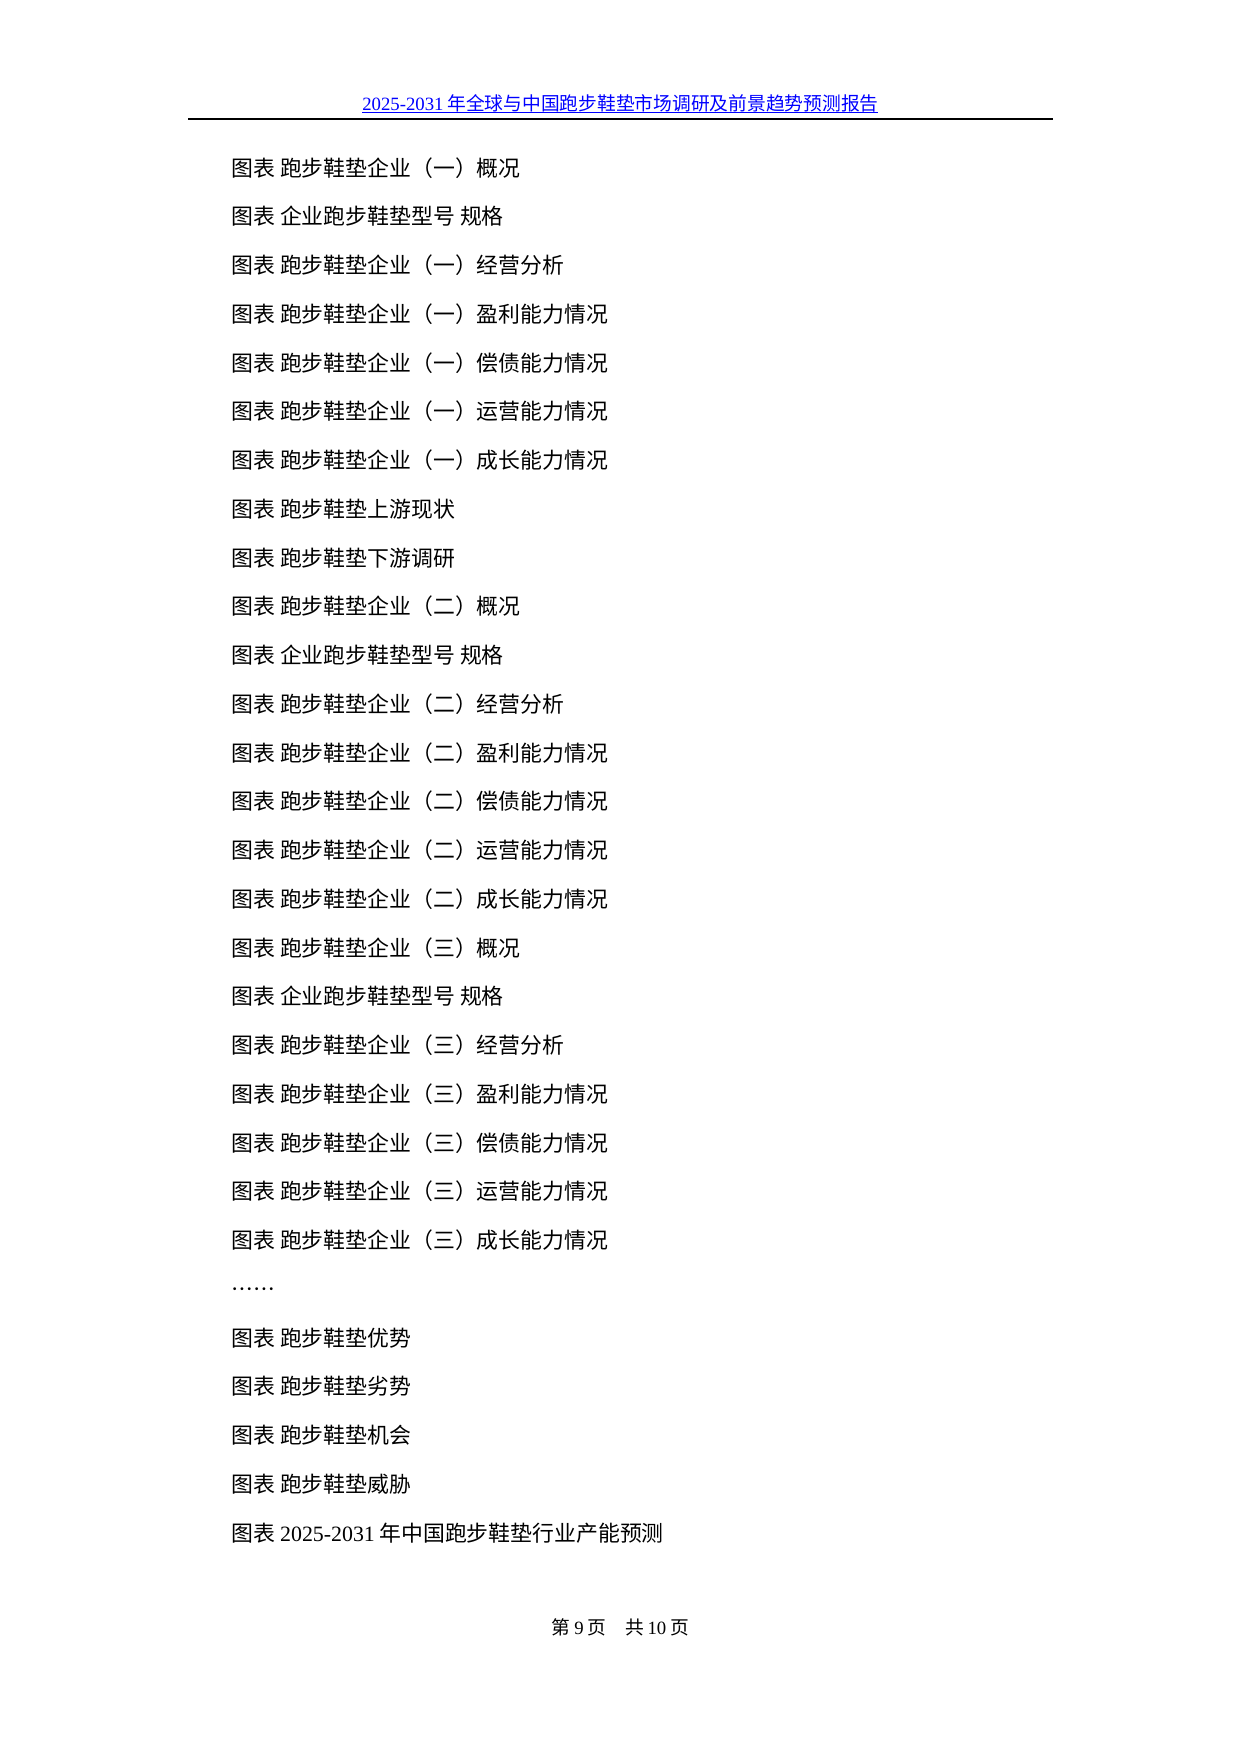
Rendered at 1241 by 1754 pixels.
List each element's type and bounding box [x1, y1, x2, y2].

text [187, 150, 1053, 1548]
